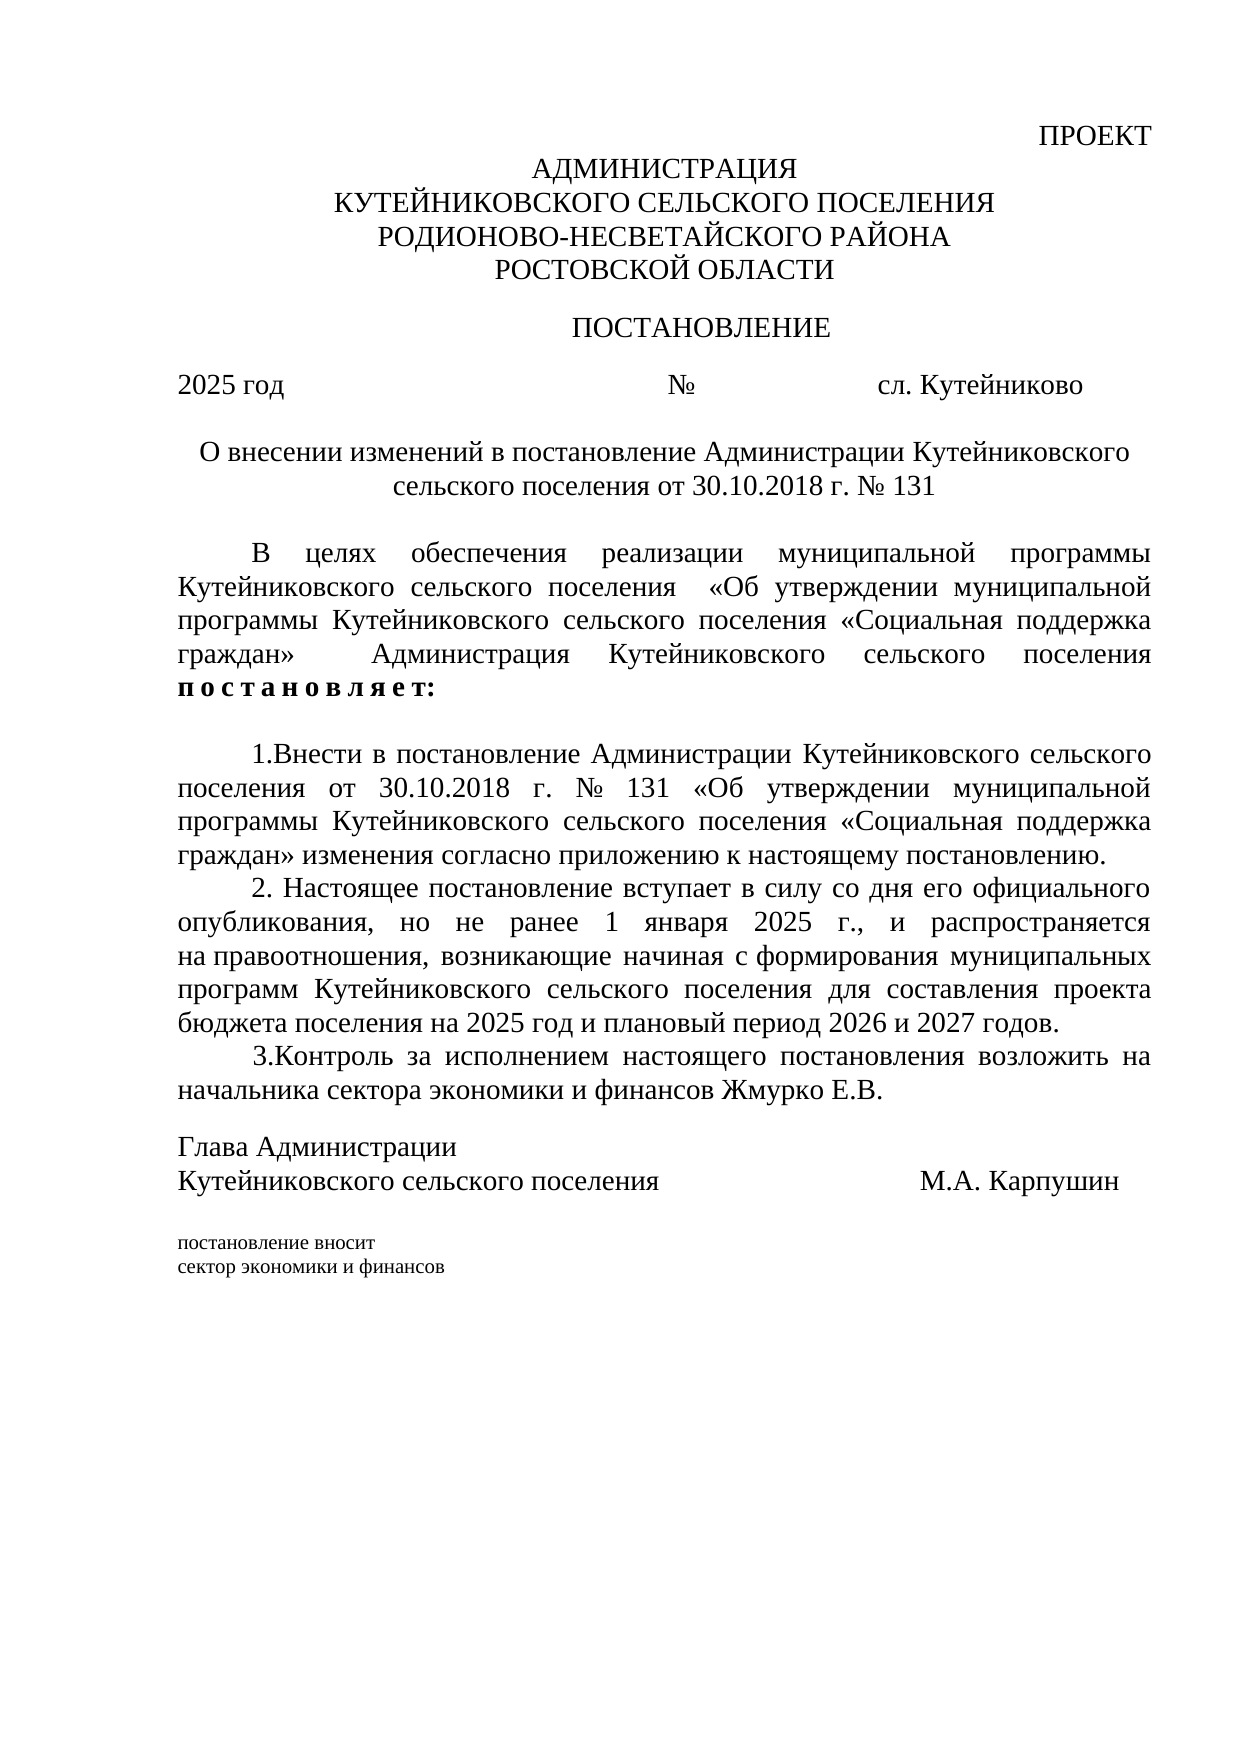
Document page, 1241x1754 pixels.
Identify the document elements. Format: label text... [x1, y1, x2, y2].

text РОДИОНОВО-НЕСВЕТАЙСКОГО РАЙОНА [177, 219, 1152, 252]
text КУТЕЙНИКОВСКОГО СЕЛЬСКОГО ПОСЕЛЕНИЯ [177, 185, 1152, 219]
text В целях обеспечения реализации муниципальной программы Кутейниковского сельского поселения «Об утверждении муниципальной программы Кутейниковского сельского поселения «Социальная поддержка граждан» Администрация Кутейниковского сельского поселения постановляет: [177, 535, 1152, 703]
text 3.Контроль за исполнением настоящего постановления возложить на начальника сектора экономики и финансов Жмурко Е.В. [177, 1038, 1152, 1105]
text 2025 год № сл. Кутейниково [177, 367, 1152, 401]
text РОСТОВСКОЙ ОБЛАСТИ [177, 252, 1152, 286]
text ПРОЕКТ [177, 118, 1152, 152]
text 1.Внести в постановление Администрации Кутейниковского сельского поселения от 30.10.2018 г. № 131 «Об утверждении муниципальной программы Кутейниковского сельского поселения «Социальная поддержка граждан» изменения согласно приложению к настоящему постановлению. [177, 736, 1152, 871]
text Глава Администрации [177, 1129, 1152, 1163]
subtitle ПОСТАНОВЛЕНИЕ [251, 310, 1152, 343]
text сектор экономики и финансов [177, 1254, 1152, 1278]
text О внесении изменений в постановление Администрации Кутейниковского сельского поселения от 30.10.2018 г. № 131 [177, 434, 1152, 502]
text постановление вносит [177, 1230, 1152, 1254]
text АДМИНИСТРАЦИЯ [177, 152, 1152, 185]
text 2. Настоящее постановление вступает в силу со дня его официального опубликования, но не ранее 1 января 2025 г., и распространяется на правоотношения, возникающие начиная с формирования муниципальных программ Кутейниковского сельского поселения для составления проекта бюджета поселения на 2025 год и плановый период 2026 и 2027 годов. [177, 871, 1152, 1038]
text Кутейниковского сельского поселения М.А. Карпушин [177, 1163, 1152, 1230]
